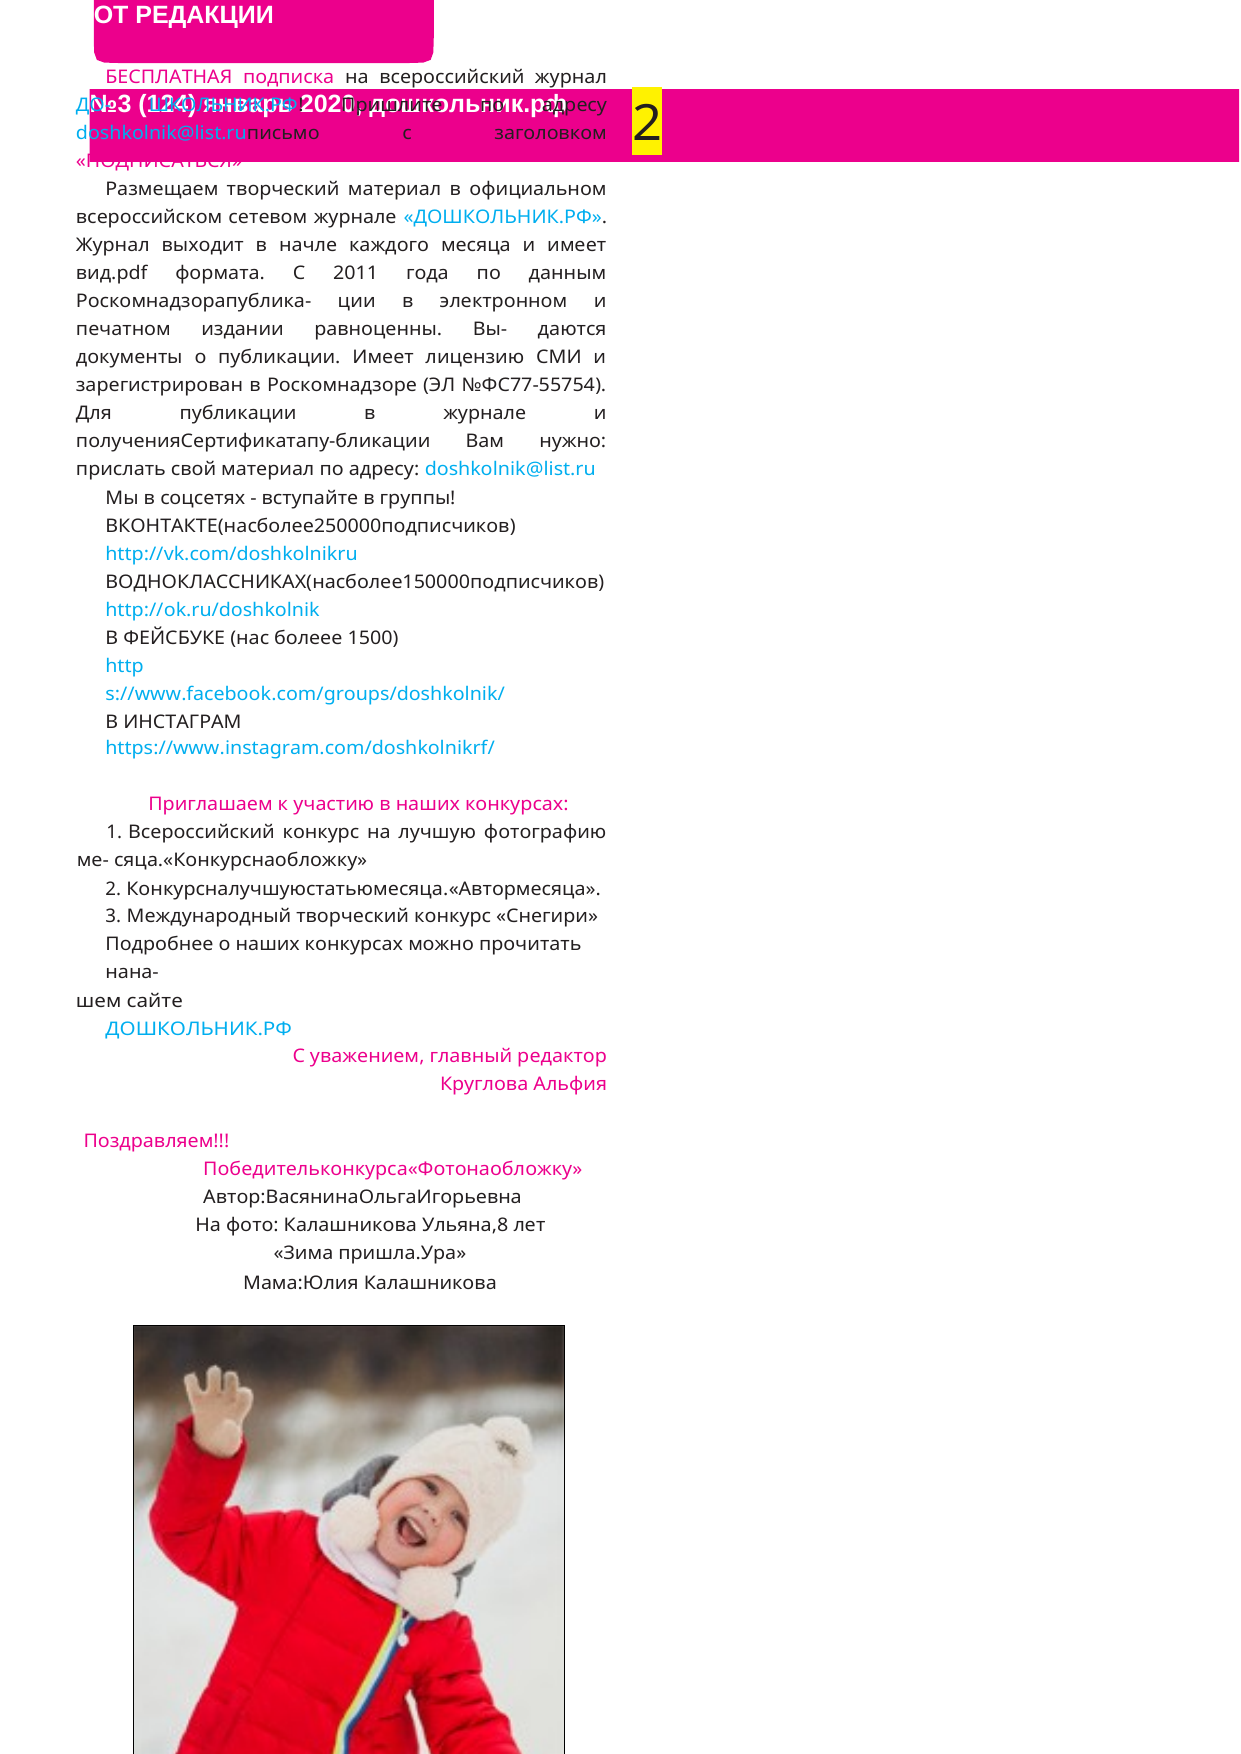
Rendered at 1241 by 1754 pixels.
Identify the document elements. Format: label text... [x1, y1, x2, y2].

text В ФЕЙСБУКЕ (нас болеее 1500) https://www.facebook.com/groups/doshkolnik/ [105, 624, 516, 706]
text На фото: Калашникова Ульяна,8 лет [195, 1211, 607, 1237]
picture [134, 1326, 564, 1754]
text ДОШКОЛЬНИК.РФ [105, 1015, 607, 1040]
text Круглова Альфия [0, 1071, 607, 1096]
text Поздравляем!!!Победительконкурса«Фотонаобложку» Автор:ВасянинаОльгаИгорьевна [83, 1127, 601, 1208]
text В ИНСТАГРАМ https://www.instagram.com/doshkolnikrf/ [105, 709, 607, 760]
text БЕСПЛАТНАЯ подписка на всероссийский журнал ДО- ШКОЛЬНИК.РФ! Пришлите по адресу doshkolnik@list.ruписьмо с заголовком «ПОДПИСАТЬСЯ» [76, 63, 607, 173]
text шем сайте [76, 987, 607, 1012]
text «Зима пришла.Ура» [237, 1239, 502, 1264]
text С уважением, главный редактор [0, 1043, 607, 1068]
text Мама:Юлия Калашникова [237, 1269, 502, 1295]
text Приглашаем к участию в наших конкурсах: [148, 791, 607, 816]
text Мы в соцсетях - вступайте в группы! ВКОНТАКТЕ(насболее250000подписчиков) http://vk.com/doshkolnikru [105, 484, 516, 566]
text Размещаем творческий материал в официальном всероссийском сетевом журнале «ДОШКОЛЬНИК.РФ». Журнал выходит в начле каждого месяца и имеет вид.pdf формата. С 2011 года по данным Роскомнадзорапублика- ции в электронном и печатном издании равноценны. Вы- даются документы о публикации. Имеет лицензию СМИ и зарегистрирован в Роскомнадзоре (ЭЛ №ФС77-55754). Для публикации в журнале и полученияСертификатапу-бликации Вам нужно: прислать свой материал по адресу: doshkolnik@list.ru [76, 175, 607, 481]
text ВОДНОКЛАССНИКАХ(насболее150000подписчиков) http://ok.ru/doshkolnik [105, 568, 607, 622]
subtitle 2 [662, 87, 1240, 155]
list Всероссийский конкурс на лучшую фотографию ме- сяца.«Конкурснаобложку» [77, 818, 607, 872]
list Конкурсналучшуюстатьюмесяца.«Автормесяца». [105, 875, 607, 900]
list Международный творческий конкурс «Снегири» Подробнее о наших конкурсах можно прочитать нана- [105, 903, 607, 984]
